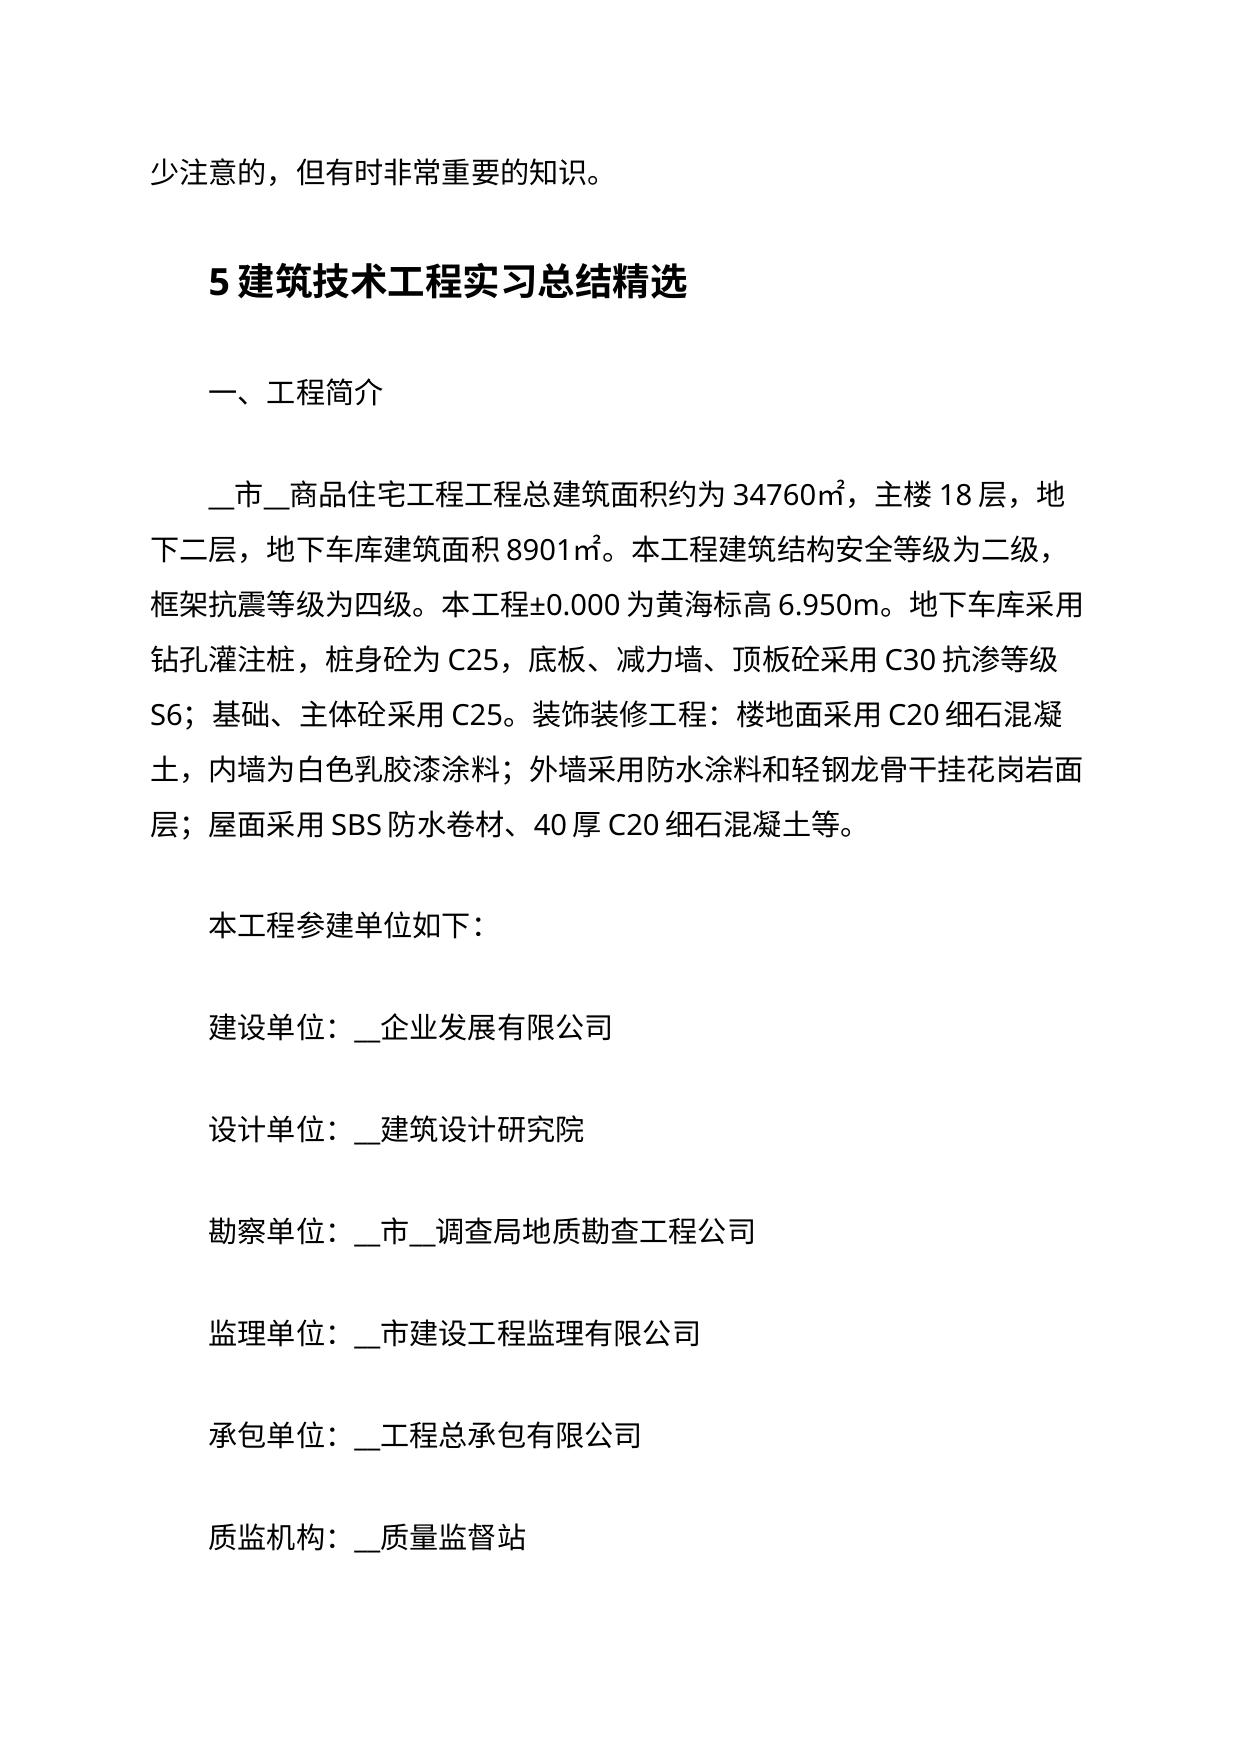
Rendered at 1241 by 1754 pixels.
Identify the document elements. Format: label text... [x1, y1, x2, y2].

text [150, 150, 1090, 192]
text 监理单位：__市建设工程监理有限公司 [150, 1311, 1090, 1353]
text 本工程参建单位如下： [150, 903, 1090, 945]
text 5建筑技术工程实习总结精选 [150, 252, 1090, 306]
text 设计单位：__建筑设计研究院 [150, 1107, 1090, 1149]
text 承包单位：__工程总承包有限公司 [150, 1413, 1090, 1455]
text __市__商品住宅工程工程总建筑面积约为34760㎡，主楼18层，地下二层，地下车库建筑面积8901㎡。本工程建筑结构安全等级为二级，框架抗震等级为四级。本工程±0.000为黄海标高6.950m。地下车库采用钻孔灌注桩，桩身砼为C25，底板、减力墙、顶板砼采用C30抗渗等级S6；基础、主体砼采用C25。装饰装修工程：楼地面采用C20细石混凝土，内墙为白色乳胶漆涂料；外墙采用防水涂料和轻钢龙骨干挂花岗岩面层；屋面采用SBS防水卷材、40厚C20细石混凝土等。 [150, 471, 1090, 843]
text 一、工程简介 [150, 369, 1090, 412]
text 建设单位：__企业发展有限公司 [150, 1005, 1090, 1047]
text 质监机构：__质量监督站 [150, 1515, 1090, 1557]
text 勘察单位：__市__调查局地质勘查工程公司 [150, 1209, 1090, 1251]
